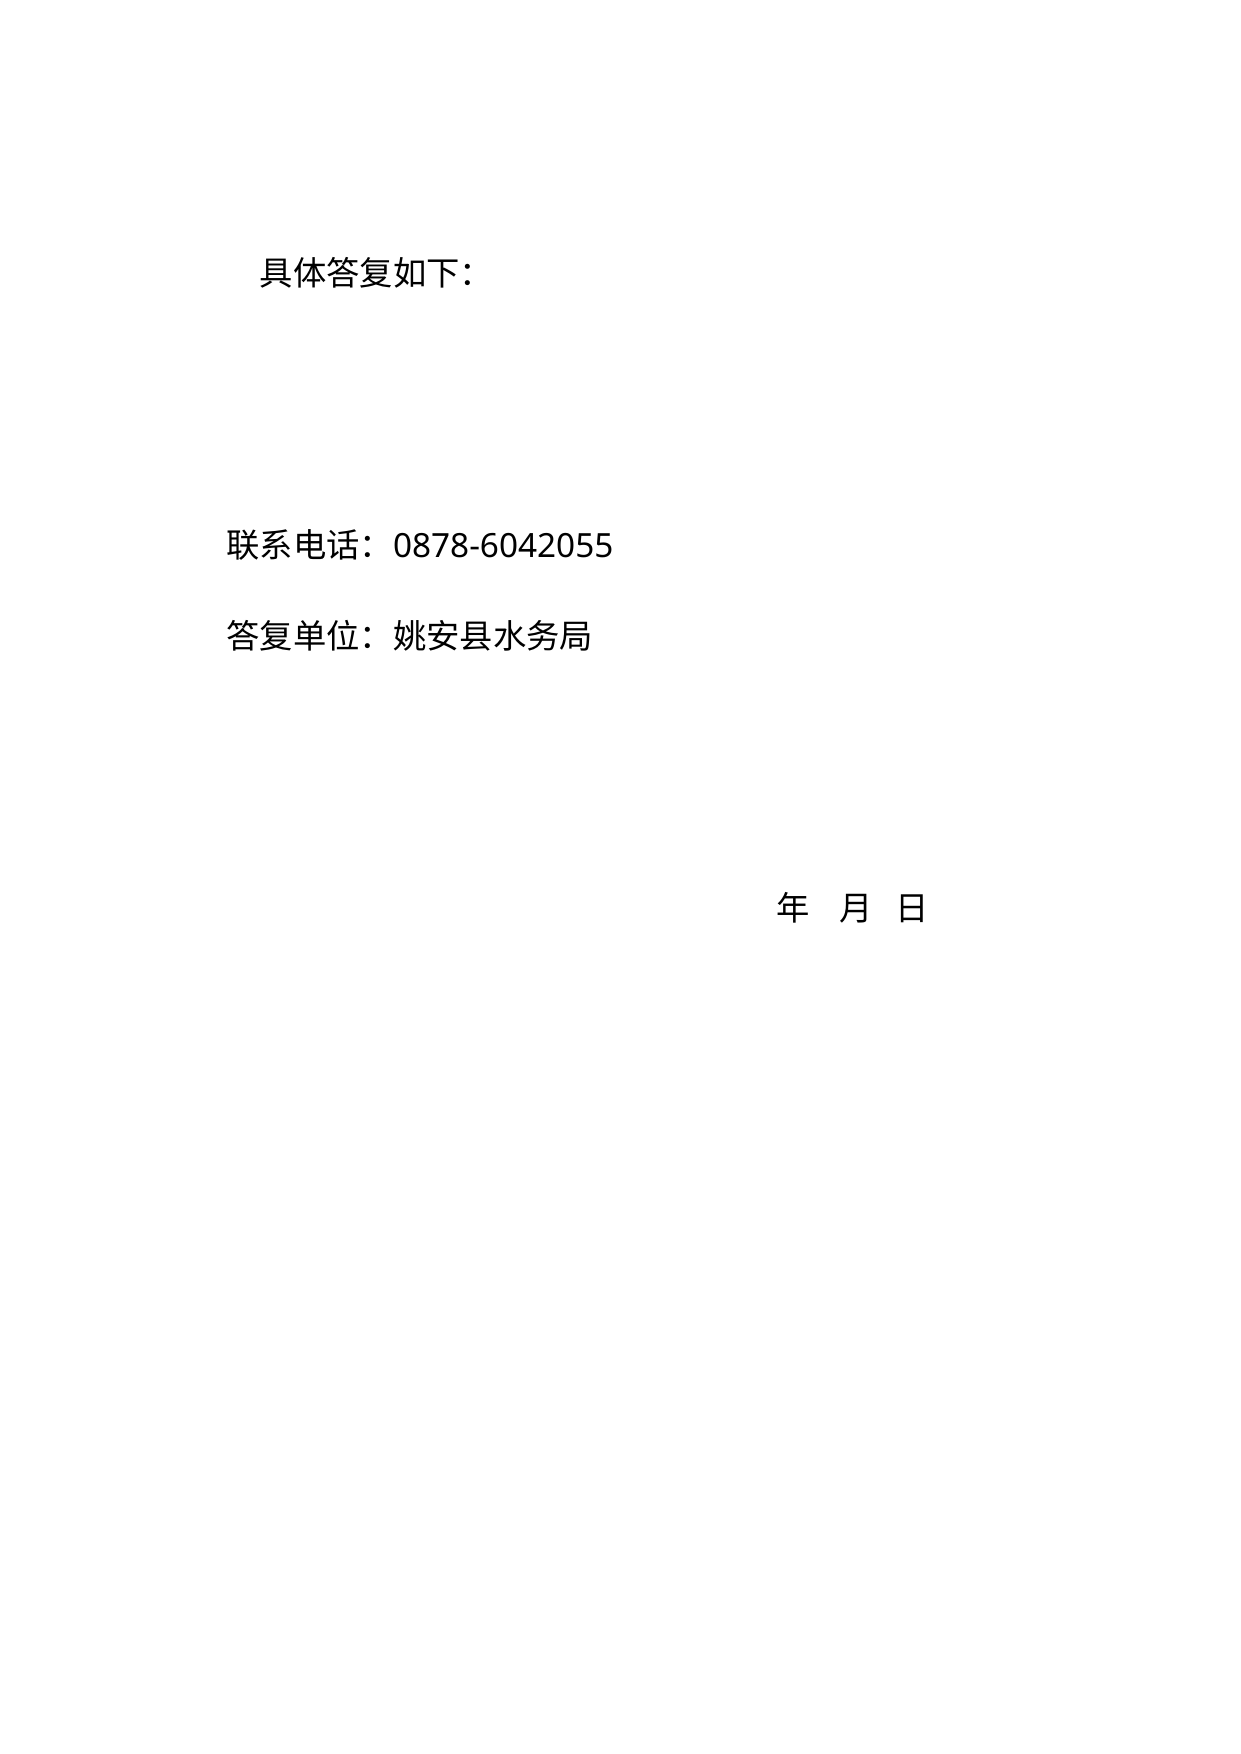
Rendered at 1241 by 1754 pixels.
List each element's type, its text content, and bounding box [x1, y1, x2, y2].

text 联系电话：0878-6042055 [159, 498, 1081, 588]
text 答复单位：姚安县水务局 [159, 588, 1081, 679]
text 具体答复如下： [159, 226, 1081, 316]
text 年 月 日 [159, 860, 1081, 951]
